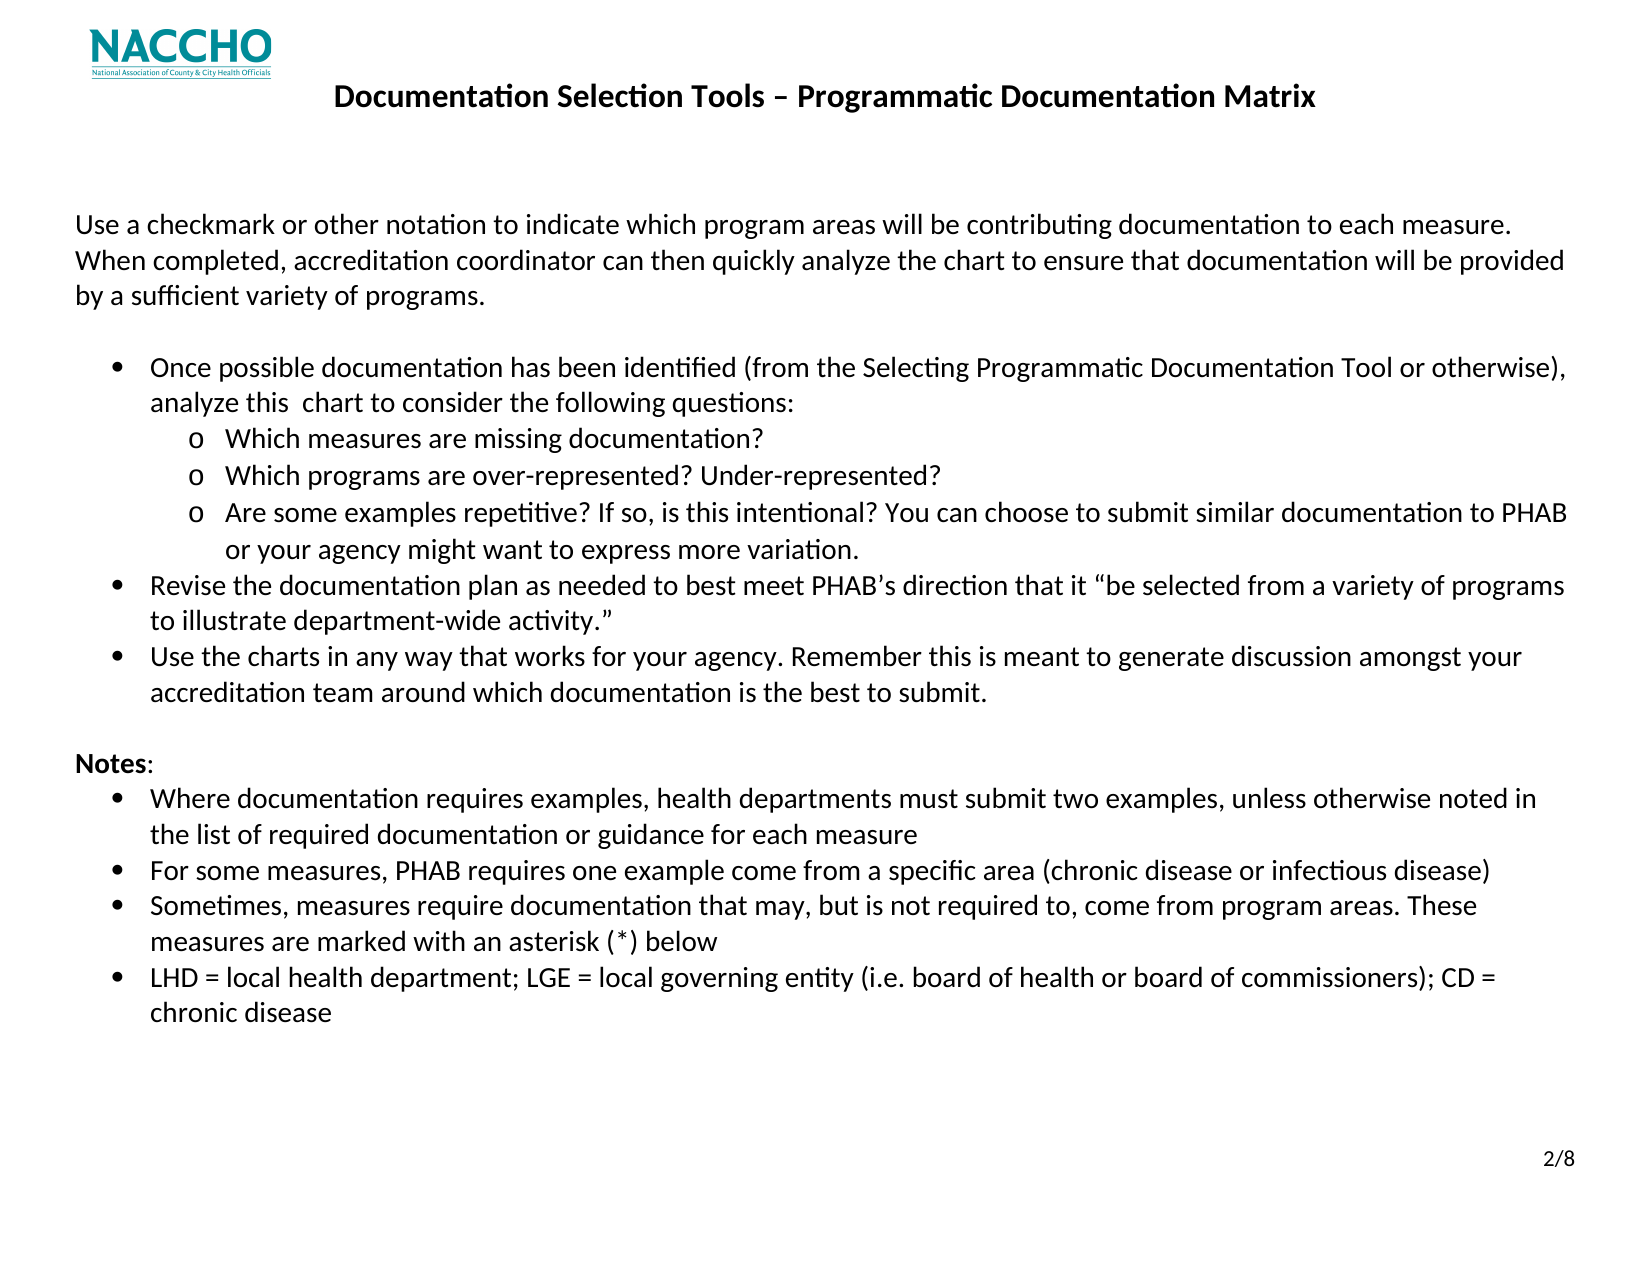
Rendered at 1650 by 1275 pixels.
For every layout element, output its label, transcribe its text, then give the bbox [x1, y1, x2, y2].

list Are some examples repetitive? If so, is this intentional? You can choose to submit similar documentation to PHAB or your agency might want to express more variation. [187, 494, 1575, 567]
list Sometimes, measures require documentation that may, but is not required to, come from program areas. These measures are marked with an asterisk (*) below [112, 887, 1575, 959]
list LHD = local health department; LGE = local governing entity (i.e. board of health or board of commissioners); CD = chronic disease [112, 959, 1575, 1030]
list Use the charts in any way that works for your agency. Remember this is meant to generate discussion amongst your accreditation team around which documentation is the best to submit. [112, 638, 1575, 709]
text Use a checkmark or other notation to indicate which program areas will be contributing documentation to each measure. When completed, accreditation coordinator can then quickly analyze the chart to ensure that documentation will be provided by a sufficient variety of programs. [75, 206, 1575, 313]
list Once possible documentation has been identified (from the Selecting Programmatic Documentation Tool or otherwise), analyze this chart to consider the following questions: [112, 349, 1575, 420]
list Which programs are over-represented? Under-represented? [187, 457, 1575, 494]
list For some measures, PHAB requires one example come from a specific area (chronic disease or infectious disease) [112, 852, 1575, 887]
picture [89, 29, 272, 79]
list Revise the documentation plan as needed to best meet PHAB’s direction that it “be selected from a variety of programs to illustrate department-wide activity.” [112, 567, 1575, 638]
text Notes: [75, 745, 1575, 781]
list Which measures are missing documentation? [187, 420, 1575, 457]
list Where documentation requires examples, health departments must submit two examples, unless otherwise noted in the list of required documentation or guidance for each measure [112, 781, 1575, 852]
